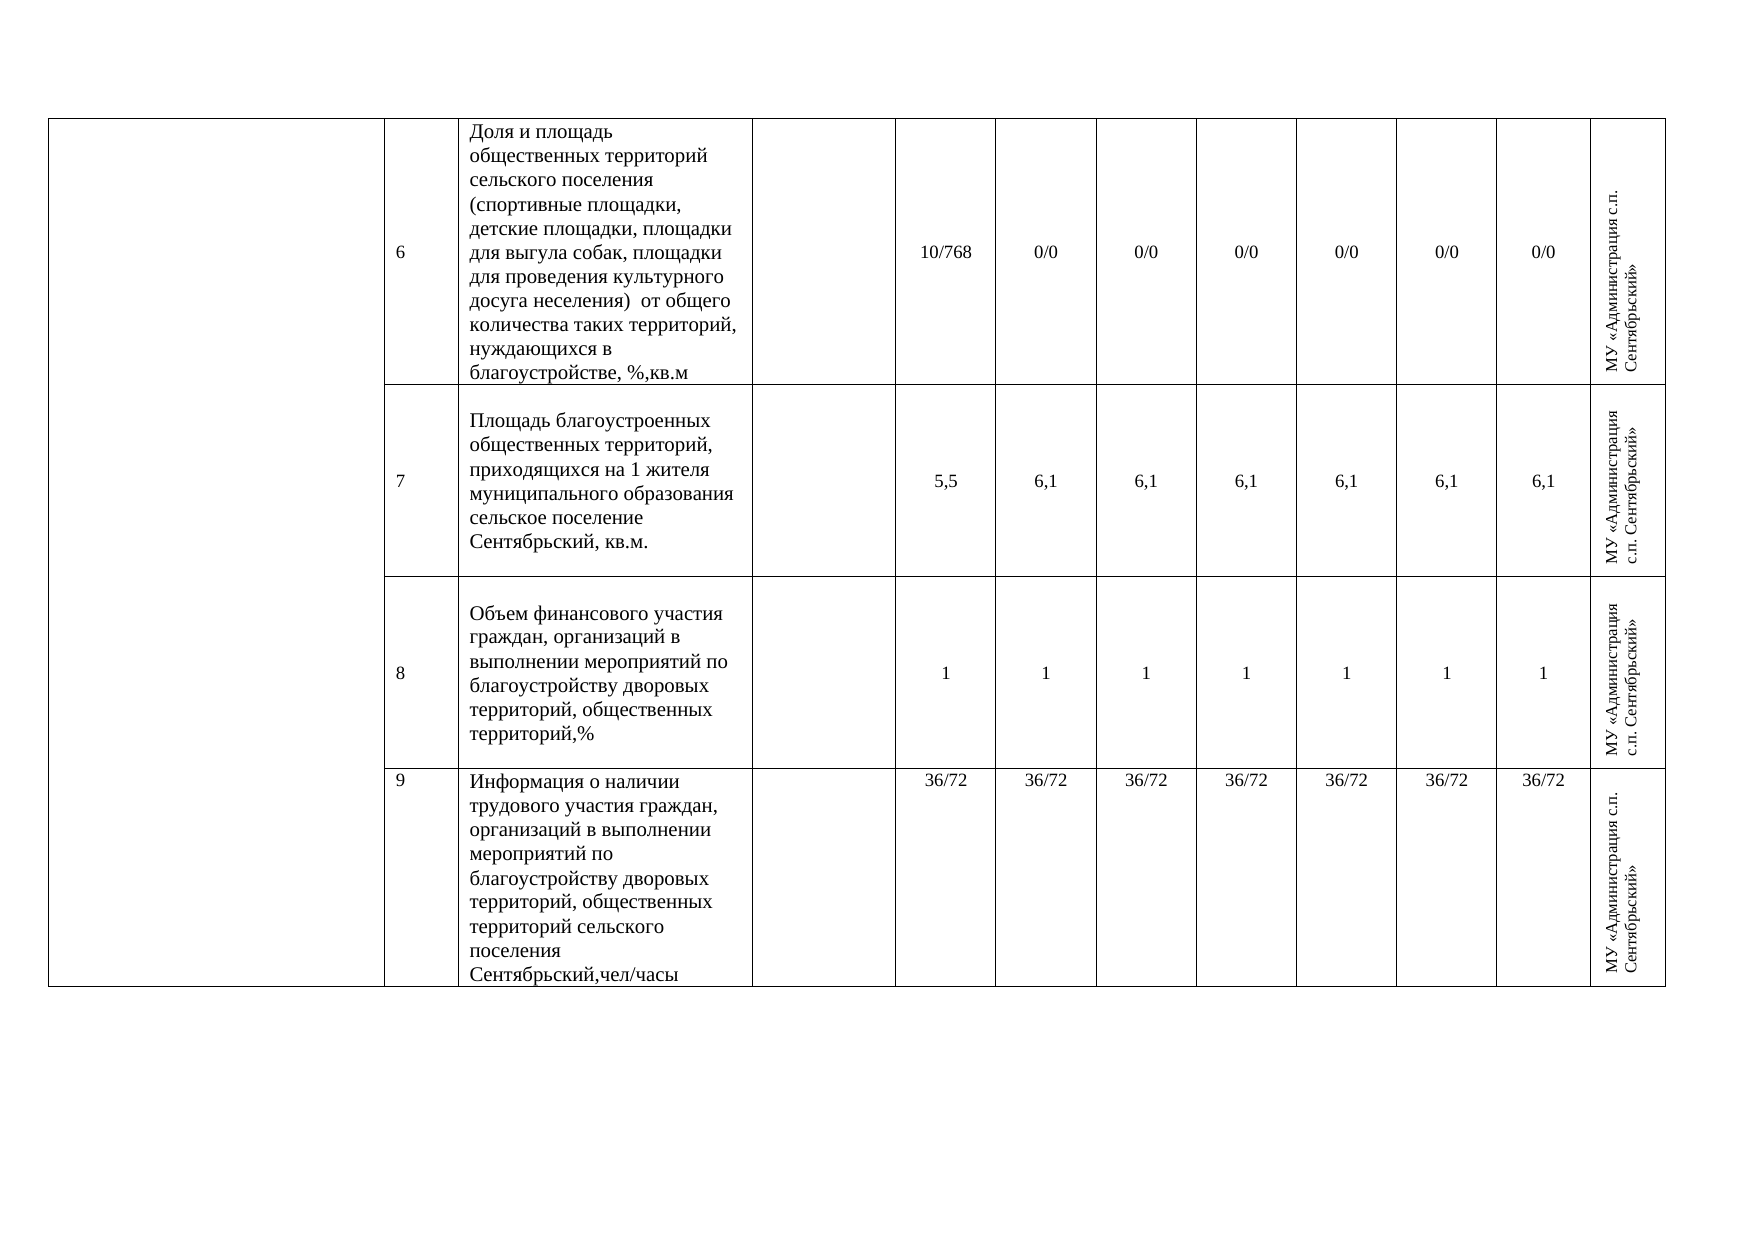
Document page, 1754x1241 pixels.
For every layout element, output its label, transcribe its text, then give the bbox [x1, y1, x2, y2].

table_cell 10/768 [896, 119, 995, 384]
table_cell 36/72 [1297, 769, 1396, 986]
table_cell 8 [385, 577, 458, 768]
table_cell Доля и площадь общественных территорий сельского поселения (спортивные площадки, детские площадки, площадки для выгула собак, площадки для проведения культурного досуга неселения) от общего количества таких территорий, нуждающихся в благоустройстве, %,кв.м [459, 119, 752, 384]
table_cell 36/72 [1497, 769, 1590, 986]
table_cell Площадь благоустроенных общественных территорий, приходящихся на 1 жителя муниципального образования сельское поселение Сентябрьский, кв.м. [459, 385, 752, 576]
table_cell 6 [385, 119, 458, 384]
table_cell 0/0 [1297, 119, 1396, 384]
table_cell 36/72 [896, 769, 995, 986]
table_cell 5,5 [896, 385, 995, 576]
table_cell Информация о наличии трудового участия граждан, организаций в выполнении мероприятий по благоустройству дворовых территорий, общественных территорий сельского поселения Сентябрьский,чел/часы [459, 769, 752, 986]
table_cell 0/0 [996, 119, 1096, 384]
table_cell 1 [996, 577, 1096, 768]
table_cell 6,1 [1497, 385, 1590, 576]
table_cell 36/72 [1397, 769, 1496, 986]
table_cell 36/72 [1197, 769, 1296, 986]
table_cell 6,1 [1397, 385, 1496, 576]
table_cell 0/0 [1397, 119, 1496, 384]
table_cell [753, 577, 895, 768]
table_cell [753, 769, 895, 986]
table_cell 36/72 [996, 769, 1096, 986]
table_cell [1591, 119, 1665, 384]
table_cell 1 [1197, 577, 1296, 768]
table_cell 0/0 [1197, 119, 1296, 384]
table_cell 1 [1097, 577, 1196, 768]
table_cell МУ «Администрация с.п. Сентябрьский» [1591, 385, 1665, 576]
table_cell 1 [1497, 577, 1590, 768]
table_cell Объем финансового участия граждан, организаций в выполнении мероприятий по благоустройству дворовых территорий, общественных территорий,% [459, 577, 752, 768]
table_cell 7 [385, 385, 458, 576]
table_cell 6,1 [996, 385, 1096, 576]
table_cell [753, 119, 895, 384]
table_cell 36/72 [1097, 769, 1196, 986]
table_cell 1 [896, 577, 995, 768]
table_cell 1 [1297, 577, 1396, 768]
table_cell 6,1 [1097, 385, 1196, 576]
table_cell МУ «Администрация с.п. Сентябрьский» [1591, 577, 1665, 768]
table_cell 6,1 [1197, 385, 1296, 576]
table_cell 0/0 [1097, 119, 1196, 384]
table_cell 9 [385, 769, 458, 986]
table_cell 0/0 [1497, 119, 1590, 384]
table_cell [1591, 769, 1665, 986]
table_cell 1 [1397, 577, 1496, 768]
table_cell 6,1 [1297, 385, 1396, 576]
table_cell [753, 385, 895, 576]
